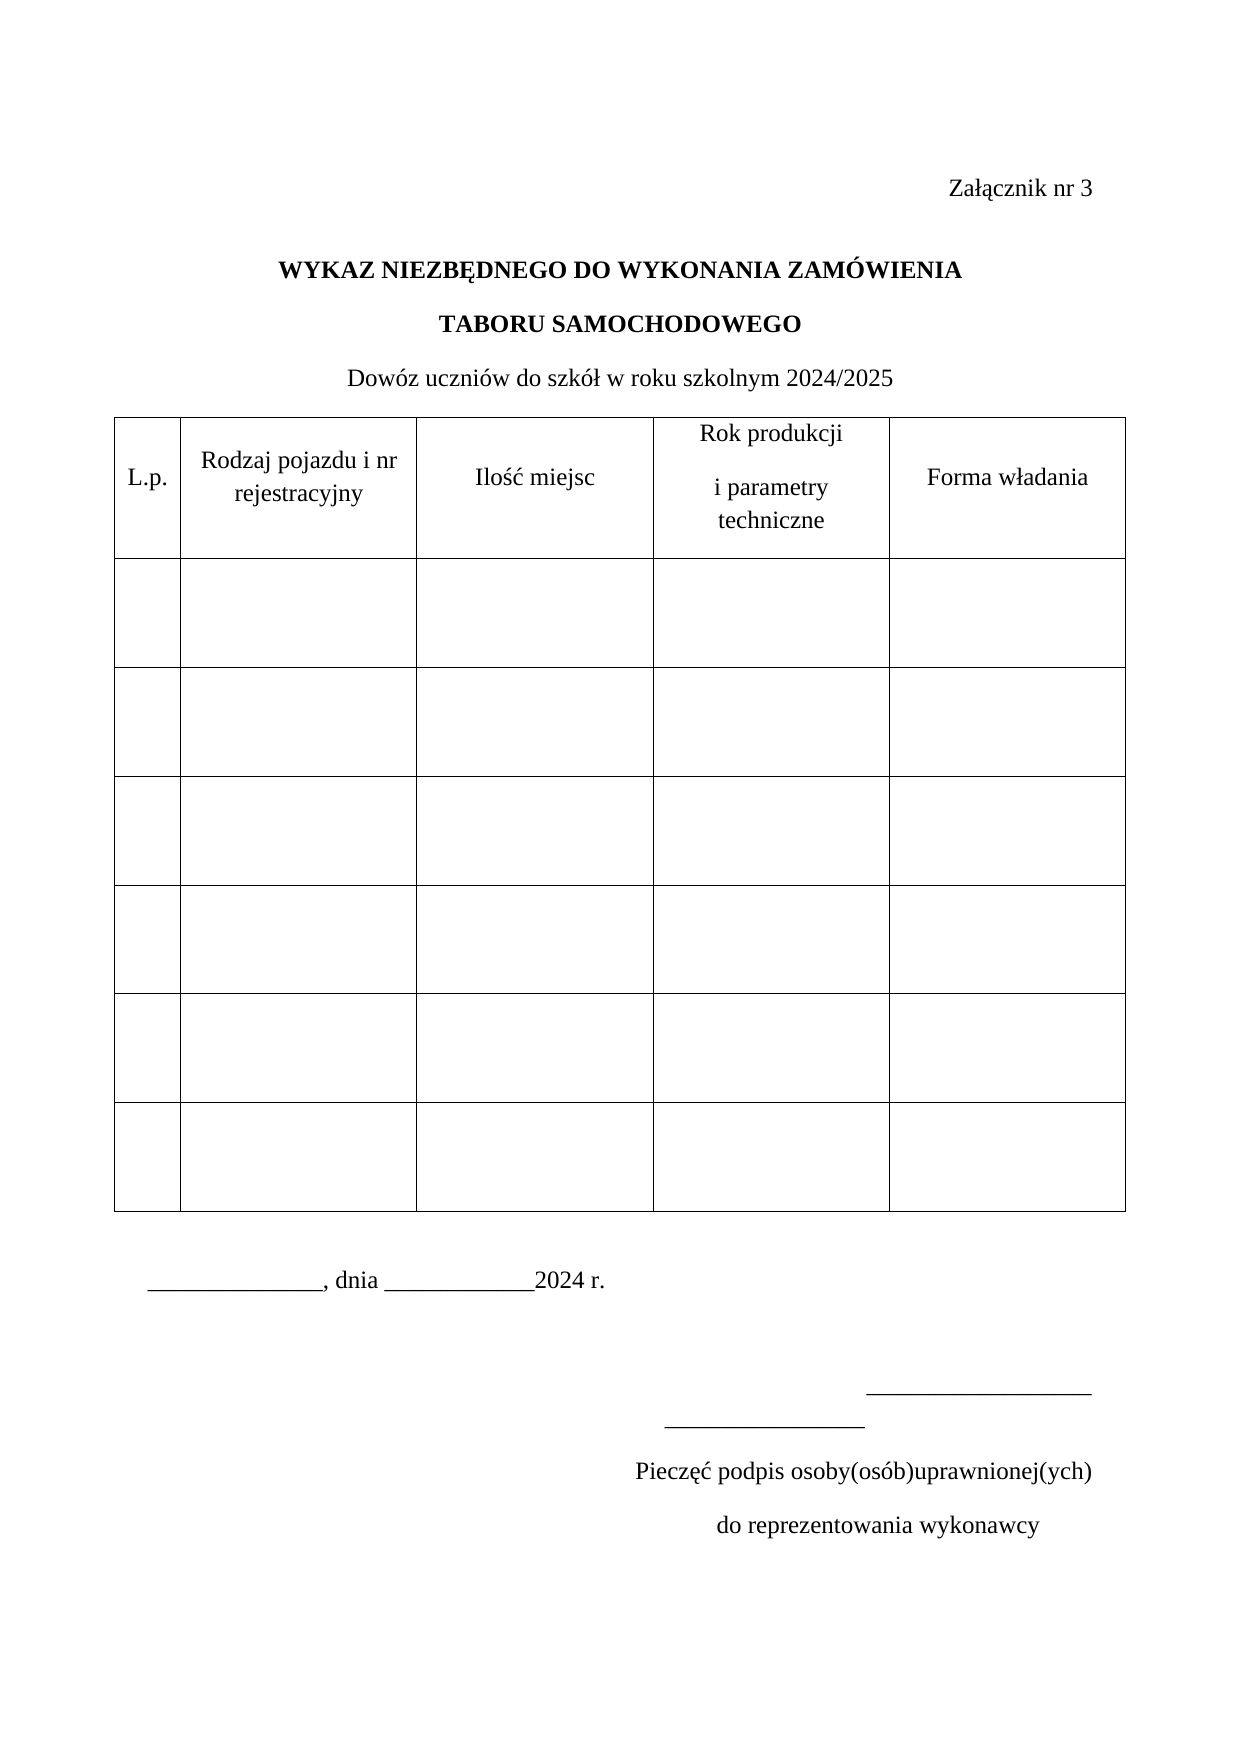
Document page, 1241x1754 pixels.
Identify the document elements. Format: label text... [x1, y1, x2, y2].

table_cell [654, 559, 889, 667]
table_cell [181, 777, 416, 884]
text __________________________________ [591, 1369, 1093, 1431]
table_cell [181, 1103, 416, 1211]
table_header L.p. [115, 418, 180, 558]
table_cell [115, 994, 180, 1102]
table_header Rodzaj pojazdu i nr rejestracyjny [181, 418, 416, 558]
table_cell [181, 559, 416, 667]
table_cell [890, 886, 1125, 993]
table_cell [115, 668, 180, 776]
table_cell [654, 777, 889, 884]
table_cell [890, 994, 1125, 1102]
table_cell [115, 777, 180, 884]
table_header Forma władania [890, 418, 1125, 558]
text do reprezentowania wykonawcy [148, 1510, 1093, 1539]
table_cell [417, 777, 653, 884]
text Dowóz uczniów do szkół w roku szkolnym 2024/2025 [148, 363, 1093, 392]
table_cell [654, 668, 889, 776]
table_cell [115, 559, 180, 667]
table_cell [115, 1103, 180, 1211]
text WYKAZ NIEZBĘDNEGO DO WYKONANIA ZAMÓWIENIA [148, 256, 1093, 284]
table_cell [417, 1103, 653, 1211]
table_cell [181, 994, 416, 1102]
table_header Rok produkcji i parametry techniczne [654, 418, 889, 558]
table_cell [417, 559, 653, 667]
table_cell [115, 886, 180, 993]
table_cell [654, 1103, 889, 1211]
table_header Ilość miejsc [417, 418, 653, 558]
text ______________, dnia ____________2024 r. [148, 1266, 1093, 1294]
table_cell [890, 1103, 1125, 1211]
table_cell [417, 886, 653, 993]
table_cell [890, 668, 1125, 776]
text TABORU SAMOCHODOWEGO [148, 309, 1093, 338]
table_cell [417, 668, 653, 776]
text Pieczęć podpis osoby(osób)uprawnionej(ych) [148, 1456, 1093, 1485]
subtitle Załącznik nr 3 [148, 173, 1093, 201]
table_cell [417, 994, 653, 1102]
table_cell [654, 886, 889, 993]
table_cell [181, 668, 416, 776]
table_cell [890, 777, 1125, 884]
table_cell [890, 559, 1125, 667]
table_cell [654, 994, 889, 1102]
table_cell [181, 886, 416, 993]
